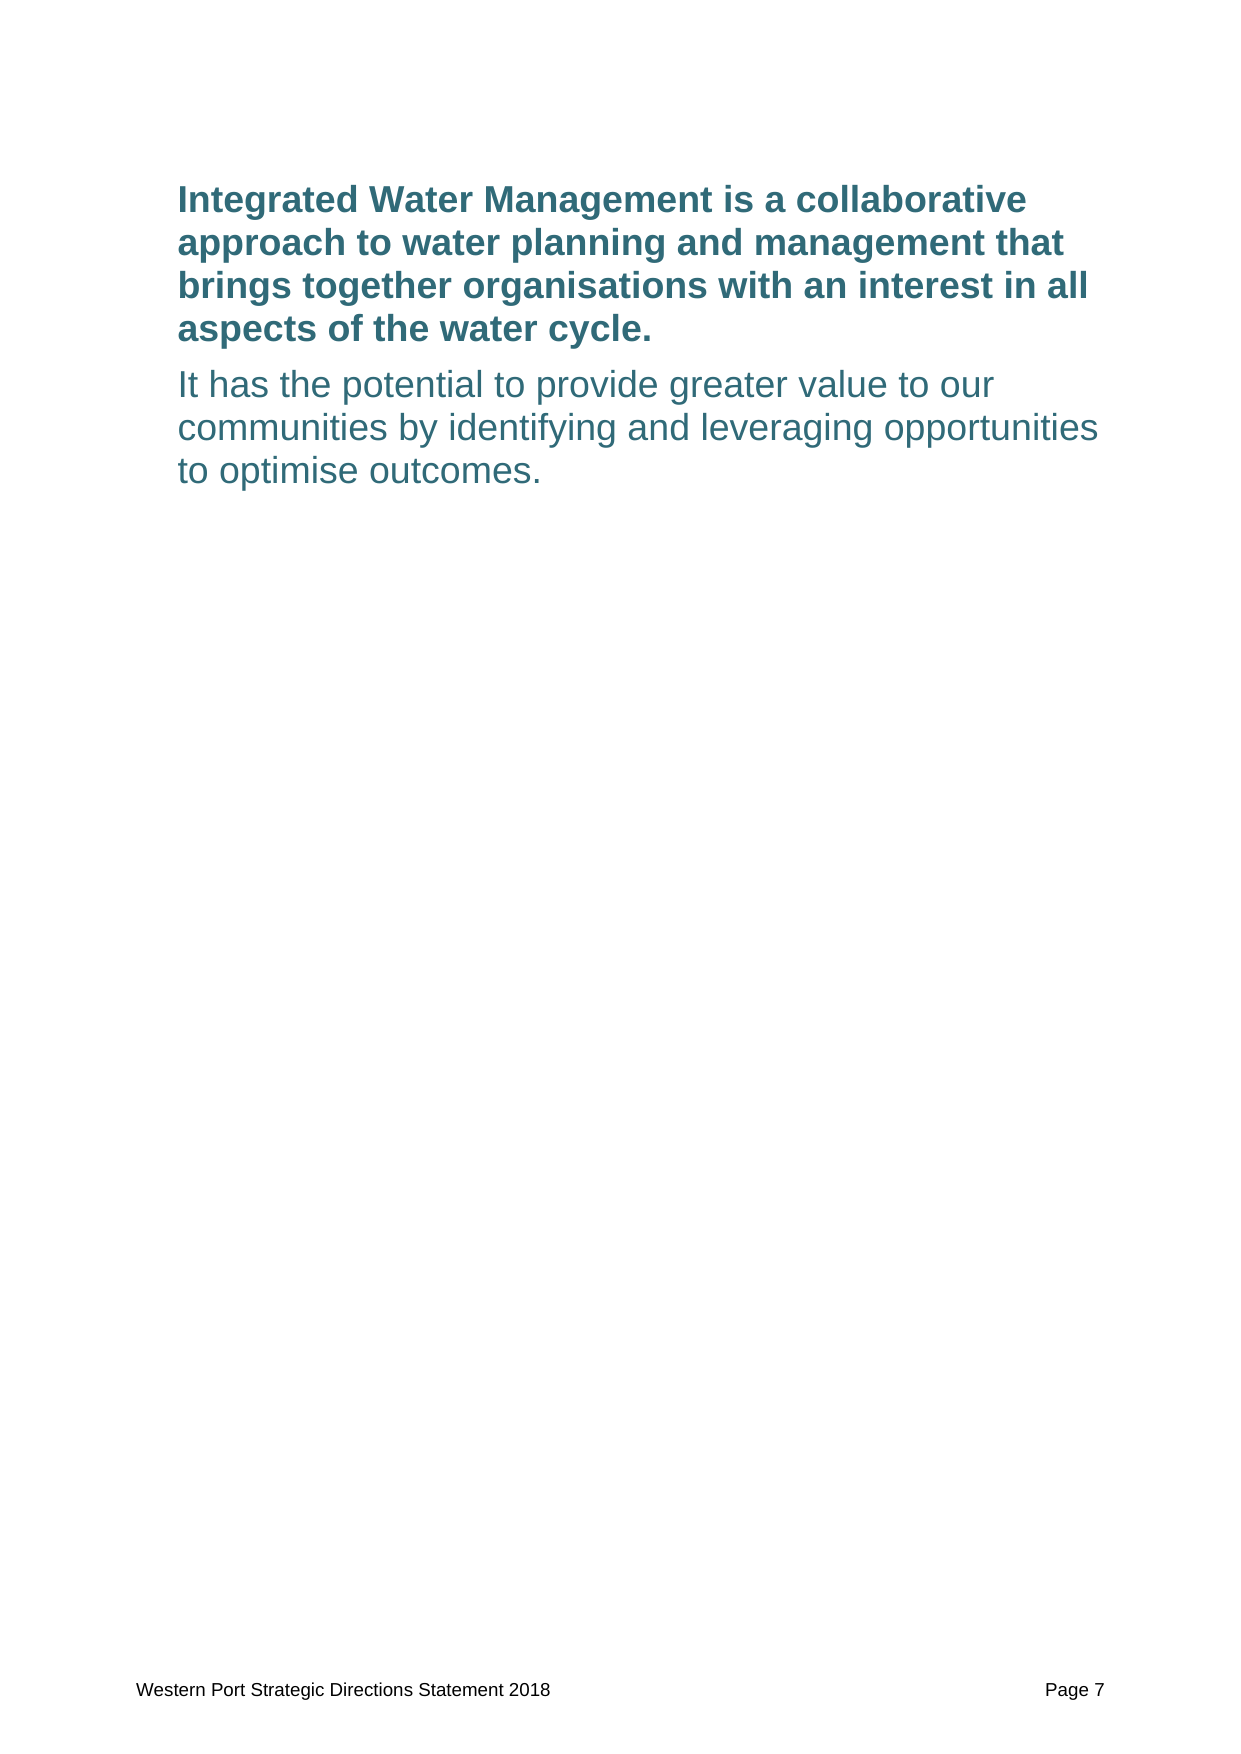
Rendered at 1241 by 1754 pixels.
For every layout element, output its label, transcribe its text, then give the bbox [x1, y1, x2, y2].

text It has the potential to provide greater value to our communities by identifying and leveraging opportunities to optimise outcomes. [177, 362, 1104, 492]
text Integrated Water Management is a collaborative approach to water planning and management that brings together organisations with an interest in all aspects of the water cycle. [177, 177, 1104, 350]
